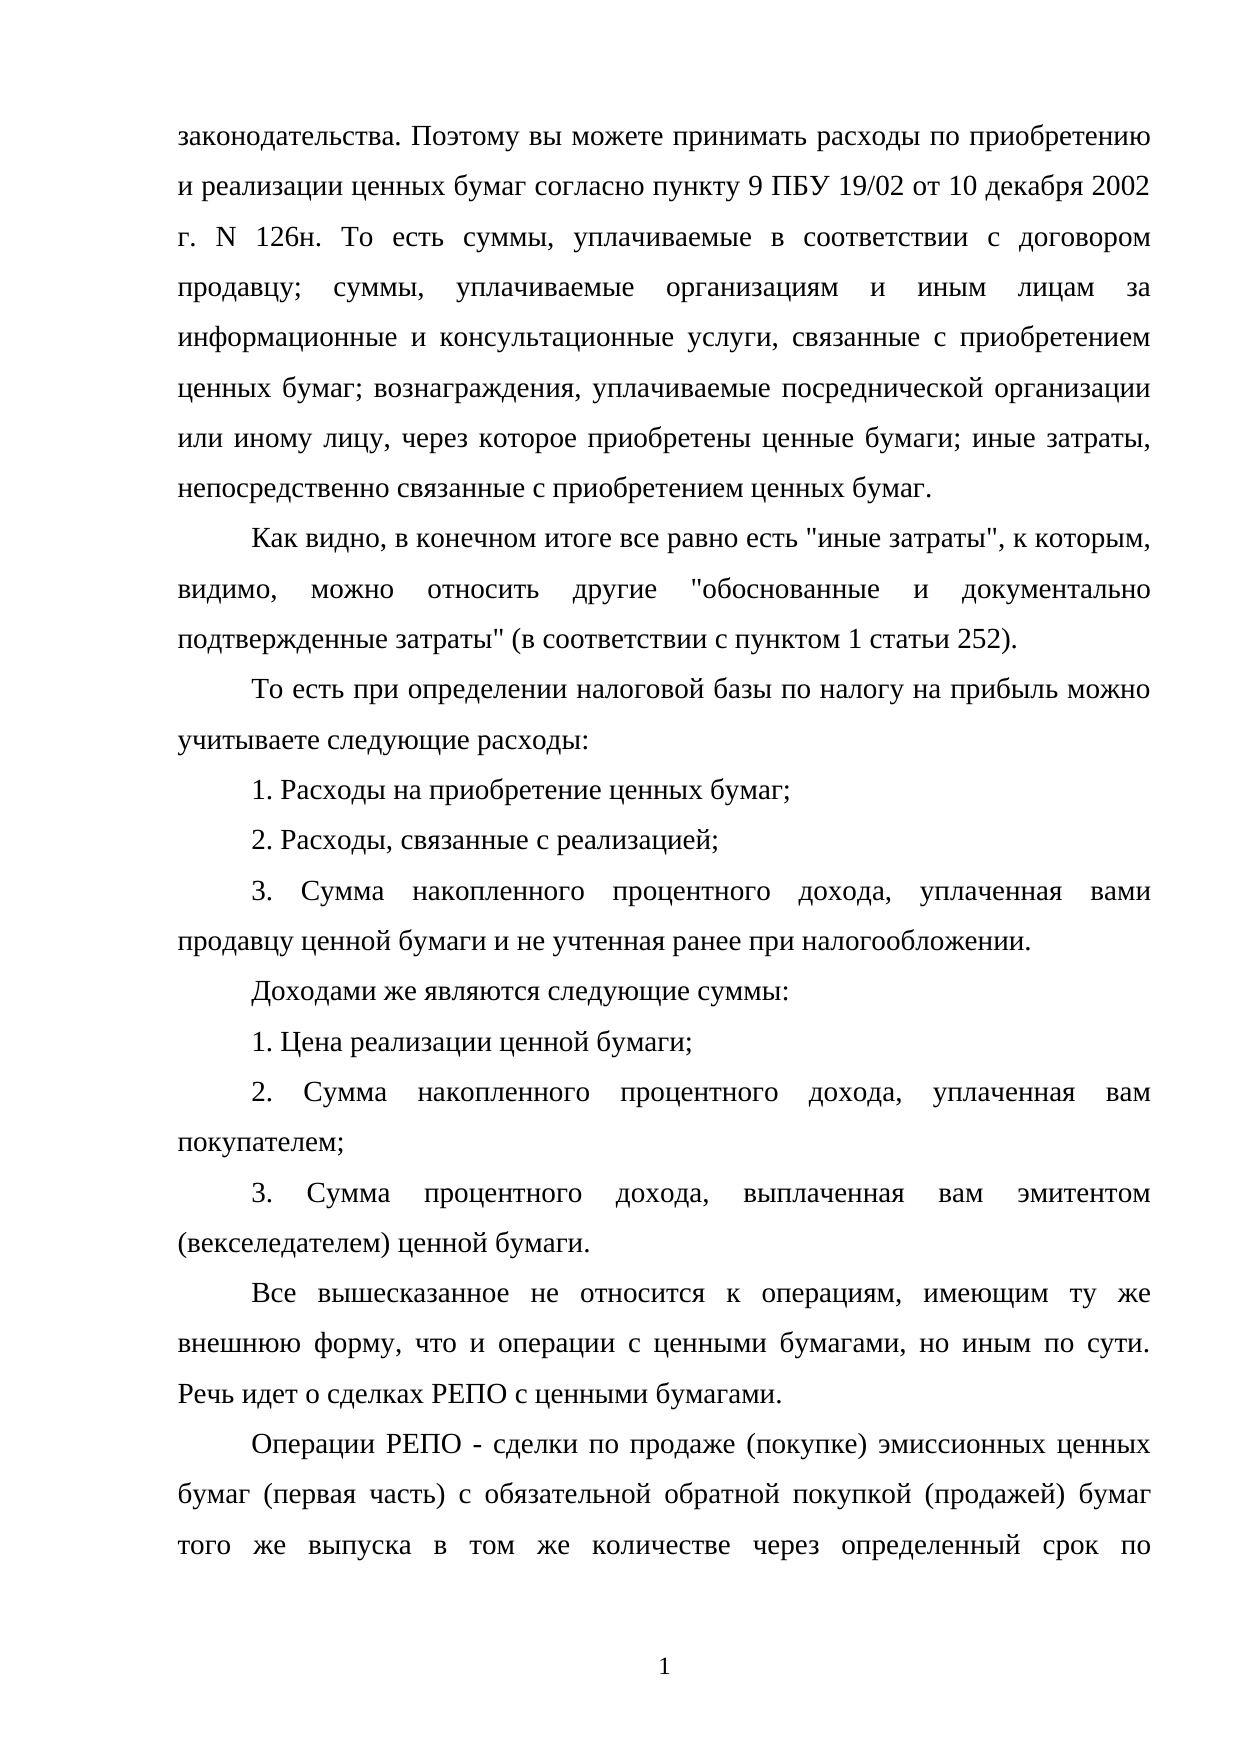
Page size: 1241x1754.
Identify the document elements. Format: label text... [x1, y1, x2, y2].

text 2. Расходы, связанные с реализацией; [177, 822, 1152, 856]
text 1. Расходы на приобретение ценных бумаг; [177, 772, 1152, 806]
text 2. Сумма накопленного процентного дохода, уплаченная вам покупателем; [177, 1074, 1152, 1158]
text То есть при определении налоговой базы по налогу на прибыль можно учитываете следующие расходы: [177, 672, 1152, 755]
text 3. Сумма процентного дохода, выплаченная вам эмитентом (векселедателем) ценной бумаги. [177, 1175, 1152, 1258]
text Доходами же являются следующие суммы: [177, 973, 1152, 1007]
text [177, 118, 1152, 504]
text Все вышесказанное не относится к операциям, имеющим ту же внешнюю форму, что и операции с ценными бумагами, но иным по сути. Речь идет о сделках РЕПО с ценными бумагами. [177, 1275, 1152, 1409]
text 3. Сумма накопленного процентного дохода, уплаченная вами продавцу ценной бумаги и не учтенная ранее при налогообложении. [177, 873, 1152, 957]
text Как видно, в конечном итоге все равно есть "иные затраты", к которым, видимо, можно относить другие "обоснованные и документально подтвержденные затраты" (в соответствии с пунктом 1 статьи 252). [177, 521, 1152, 655]
text 1. Цена реализации ценной бумаги; [177, 1024, 1152, 1057]
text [177, 1426, 1152, 1560]
